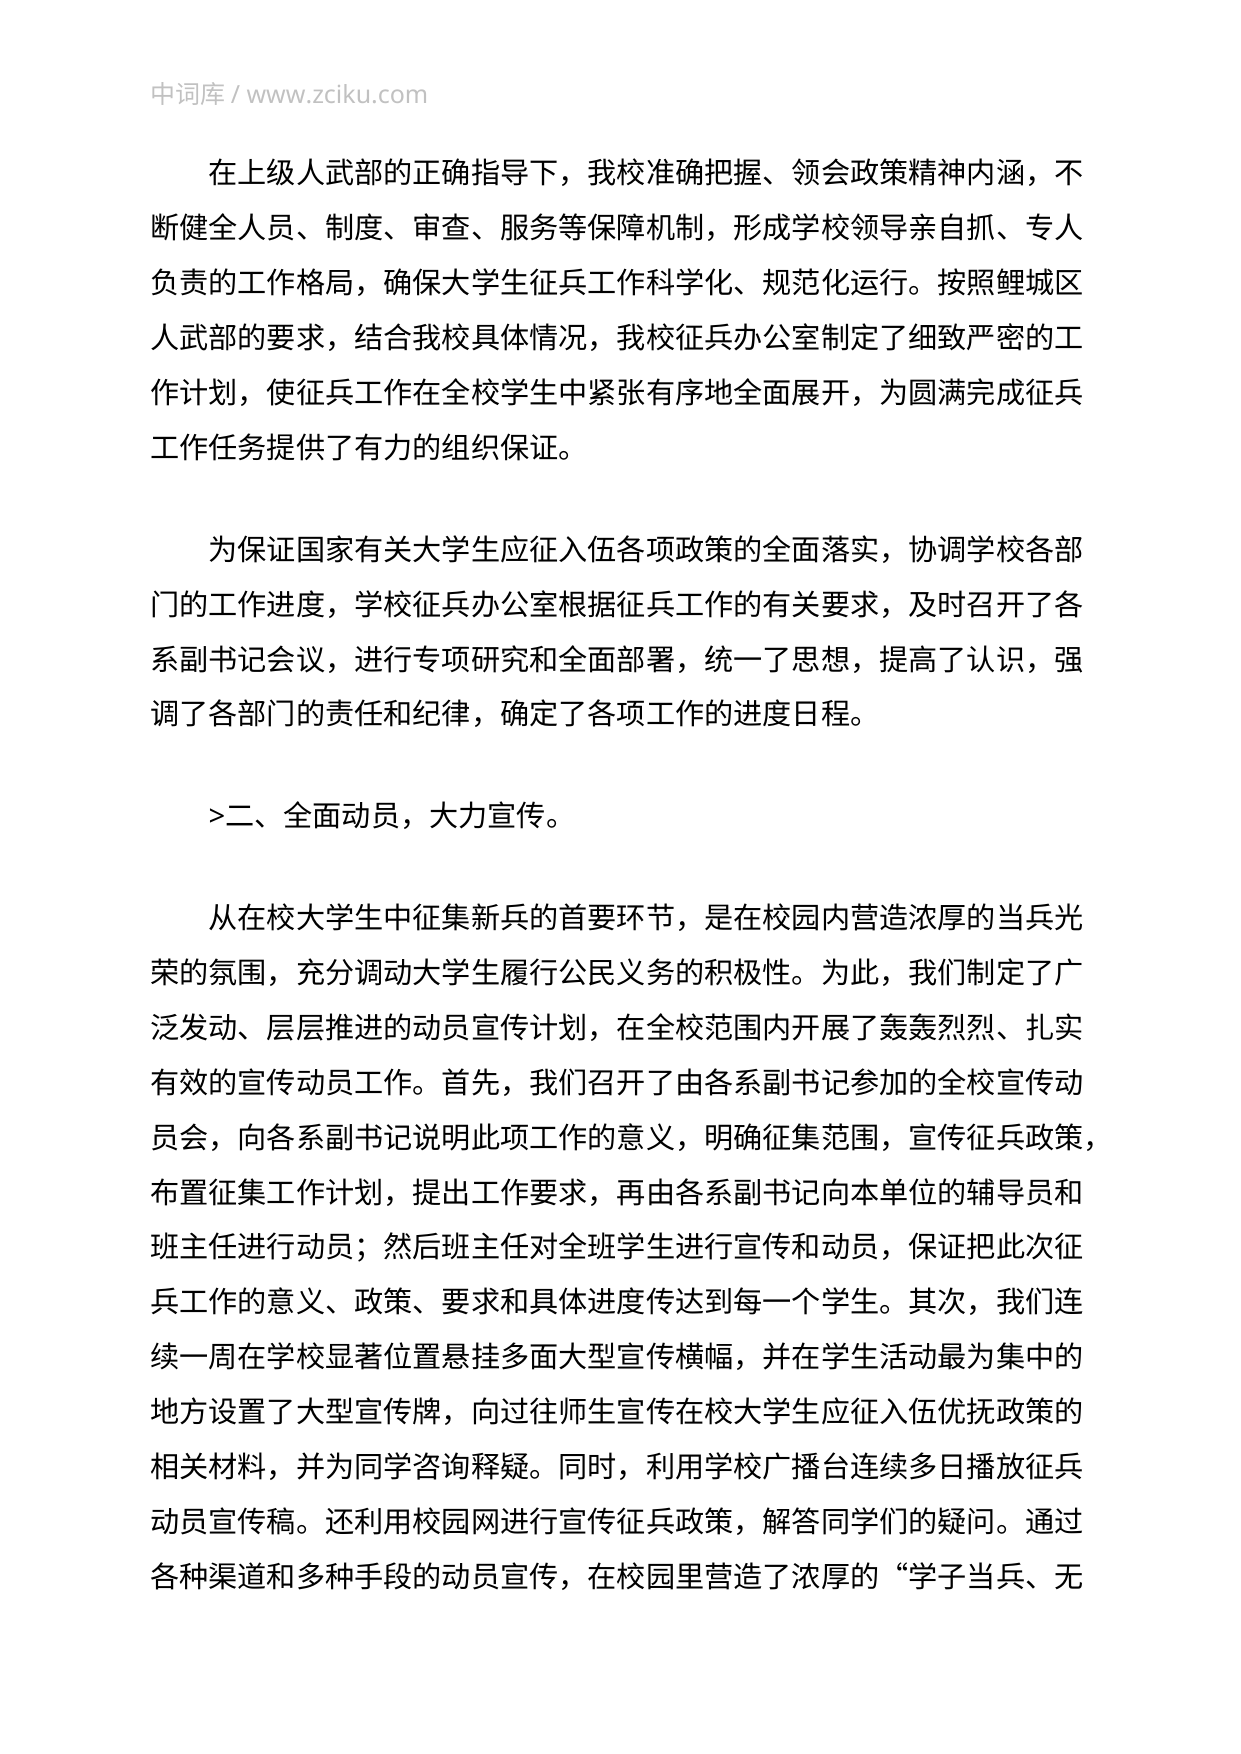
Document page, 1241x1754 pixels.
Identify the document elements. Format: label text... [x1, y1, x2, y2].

text 为保证国家有关大学生应征入伍各项政策的全面落实，协调学校各部门的工作进度，学校征兵办公室根据征兵工作的有关要求，及时召开了各系副书记会议，进行专项研究和全面部署，统一了思想，提高了认识，强调了各部门的责任和纪律，确定了各项工作的进度日程。 [150, 526, 1090, 733]
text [150, 895, 1090, 1596]
text 在上级人武部的正确指导下，我校准确把握、领会政策精神内涵，不断健全人员、制度、审查、服务等保障机制，形成学校领导亲自抓、专人负责的工作格局，确保大学生征兵工作科学化、规范化运行。按照鲤城区人武部的要求，结合我校具体情况，我校征兵办公室制定了细致严密的工作计划，使征兵工作在全校学生中紧张有序地全面展开，为圆满完成征兵工作任务提供了有力的组织保证。 [150, 150, 1090, 467]
text >二、全面动员，大力宣传。 [150, 793, 1090, 835]
